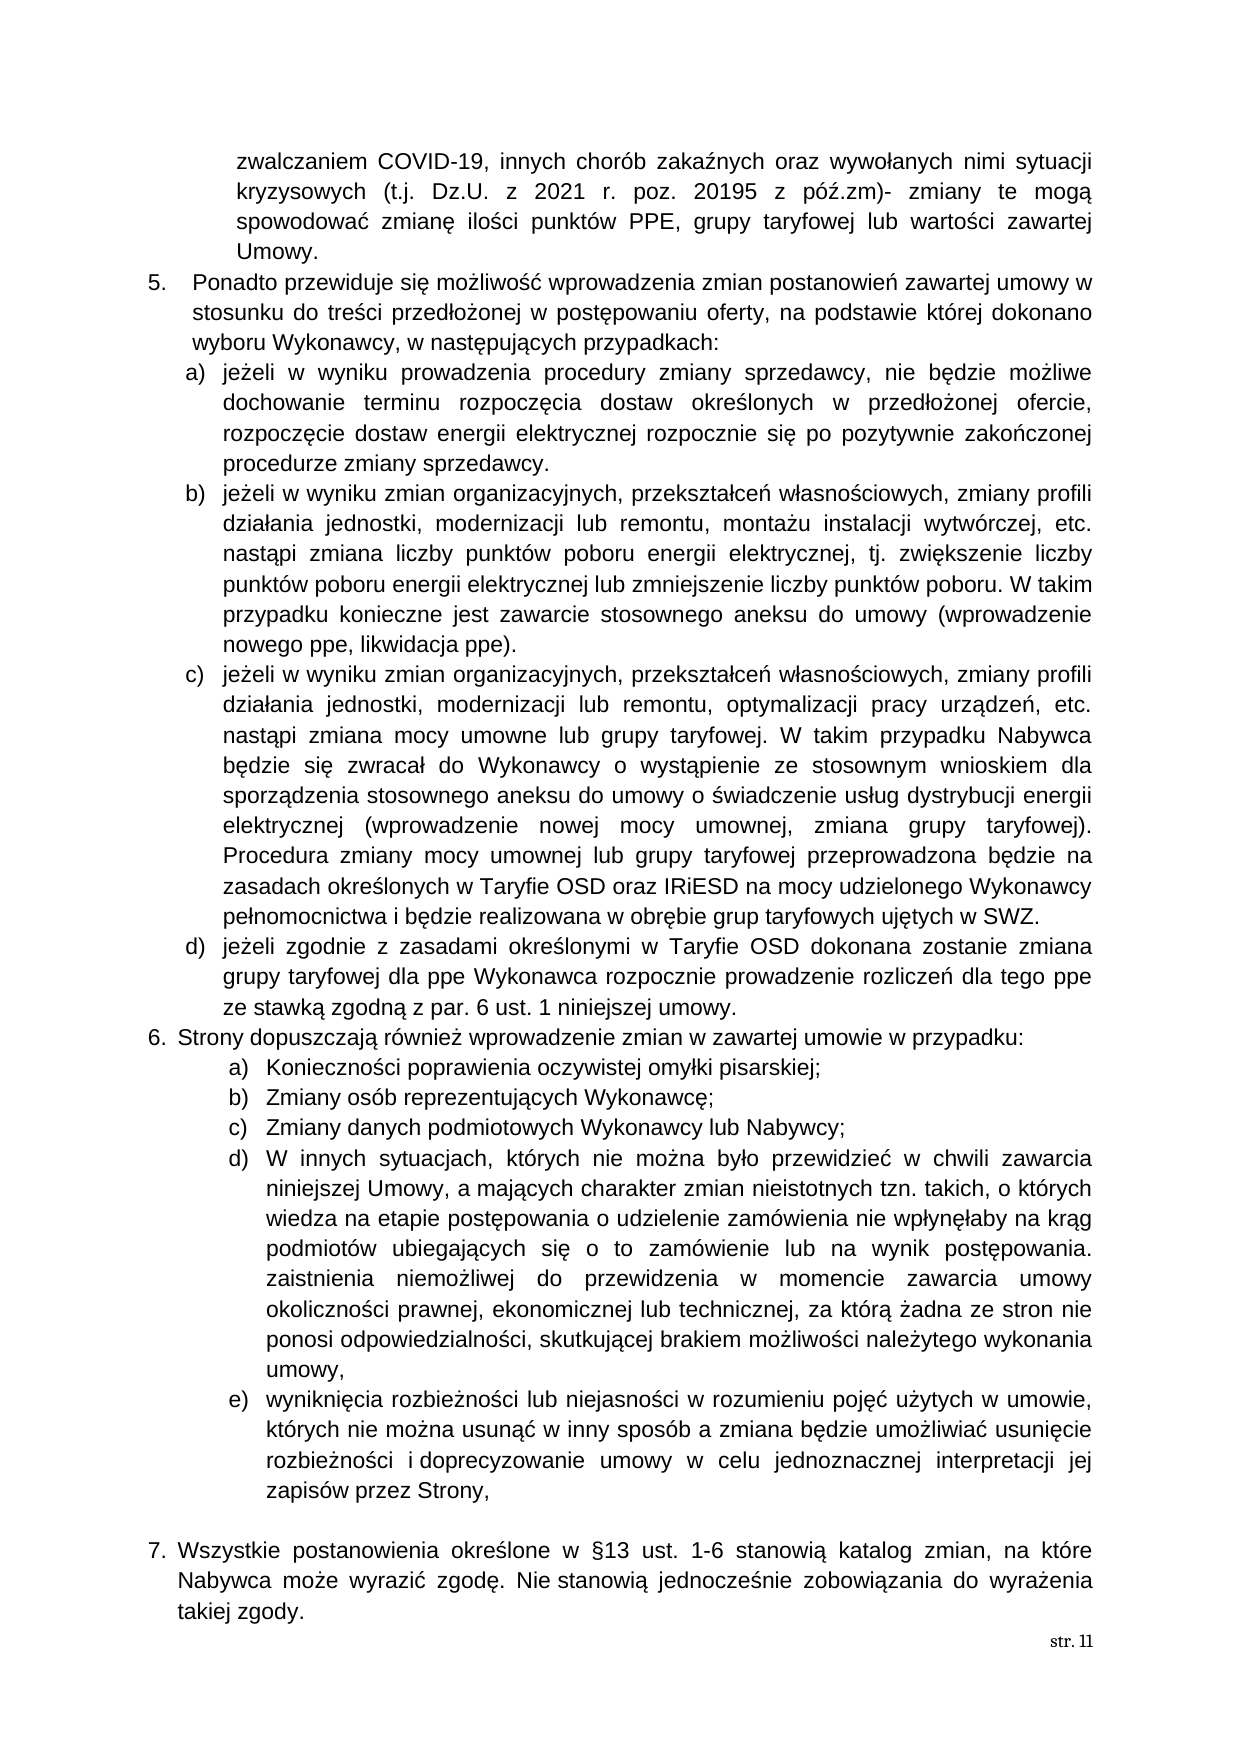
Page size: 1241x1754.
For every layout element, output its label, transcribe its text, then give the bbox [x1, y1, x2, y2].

list jeżeli w wyniku zmian organizacyjnych, przekształceń własnościowych, zmiany profili działania jednostki, modernizacji lub remontu, optymalizacji pracy urządzeń, etc. nastąpi zmiana mocy umowne lub grupy taryfowej. W takim przypadku Nabywca będzie się zwracał do Wykonawcy o wystąpienie ze stosownym wnioskiem dla sporządzenia stosownego aneksu do umowy o świadczenie usług dystrybucji energii elektrycznej (wprowadzenie nowej mocy umownej, zmiana grupy taryfowej). Procedura zmiany mocy umownej lub grupy taryfowej przeprowadzona będzie na zasadach określonych w Taryfie OSD oraz IRiESD na mocy udzielonego Wykonawcy pełnomocnictwa i będzie realizowana w obrębie grup taryfowych ujętych w SWZ. [185, 661, 1093, 929]
list Ponadto przewiduje się możliwość wprowadzenia zmian postanowień zawartej umowy w stosunku do treści przedłożonej w postępowaniu oferty, na podstawie której dokonano wyboru Wykonawcy, w następujących przypadkach: [148, 268, 1093, 355]
list Konieczności poprawienia oczywistej omyłki pisarskiej; [228, 1054, 1093, 1080]
list jeżeli w wyniku zmian organizacyjnych, przekształceń własnościowych, zmiany profili działania jednostki, modernizacji lub remontu, montażu instalacji wytwórczej, etc. nastąpi zmiana liczby punktów poboru energii elektrycznej, tj. zwiększenie liczby punktów poboru energii elektrycznej lub zmniejszenie liczby punktów poboru. W takim przypadku konieczne jest zawarcie stosownego aneksu do umowy (wprowadzenie nowego ppe, likwidacja ppe). [185, 480, 1093, 657]
list wyniknięcia rozbieżności lub niejasności w rozumieniu pojęć użytych w umowie, których nie można usunąć w inny sposób a zmiana będzie umożliwiać usunięcie rozbieżności i doprecyzowanie umowy w celu jednoznacznej interpretacji jej zapisów przez Strony, [228, 1386, 1093, 1503]
list Strony dopuszczają również wprowadzenie zmian w zawartej umowie w przypadku: [148, 1024, 1093, 1050]
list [199, 148, 1093, 264]
list jeżeli zgodnie z zasadami określonymi w Taryfie OSD dokonana zostanie zmiana grupy taryfowej dla ppe Wykonawca rozpocznie prowadzenie rozliczeń dla tego ppe ze stawką zgodną z par. 6 ust. 1 niniejszej umowy. [185, 933, 1093, 1020]
list Wszystkie postanowienia określone w §13 ust. 1-6 stanowią katalog zmian, na które Nabywca może wyrazić zgodę. Nie stanowią jednocześnie zobowiązania do wyrażenia takiej zgody. [148, 1537, 1093, 1624]
list Zmiany danych podmiotowych Wykonawcy lub Nabywcy; [228, 1114, 1093, 1141]
list Zmiany osób reprezentujących Wykonawcę; [228, 1084, 1093, 1110]
list W innych sytuacjach, których nie można było przewidzieć w chwili zawarcia niniejszej Umowy, a mających charakter zmian nieistotnych tzn. takich, o których wiedza na etapie postępowania o udzielenie zamówienia nie wpłynęłaby na krąg podmiotów ubiegających się o to zamówienie lub na wynik postępowania. zaistnienia niemożliwej do przewidzenia w momencie zawarcia umowy okoliczności prawnej, ekonomicznej lub technicznej, za którą żadna ze stron nie ponosi odpowiedzialności, skutkującej brakiem możliwości należytego wykonania umowy, [228, 1144, 1093, 1382]
list jeżeli w wyniku prowadzenia procedury zmiany sprzedawcy, nie będzie możliwe dochowanie terminu rozpoczęcia dostaw określonych w przedłożonej ofercie, rozpoczęcie dostaw energii elektrycznej rozpocznie się po pozytywnie zakończonej procedurze zmiany sprzedawcy. [185, 359, 1093, 476]
